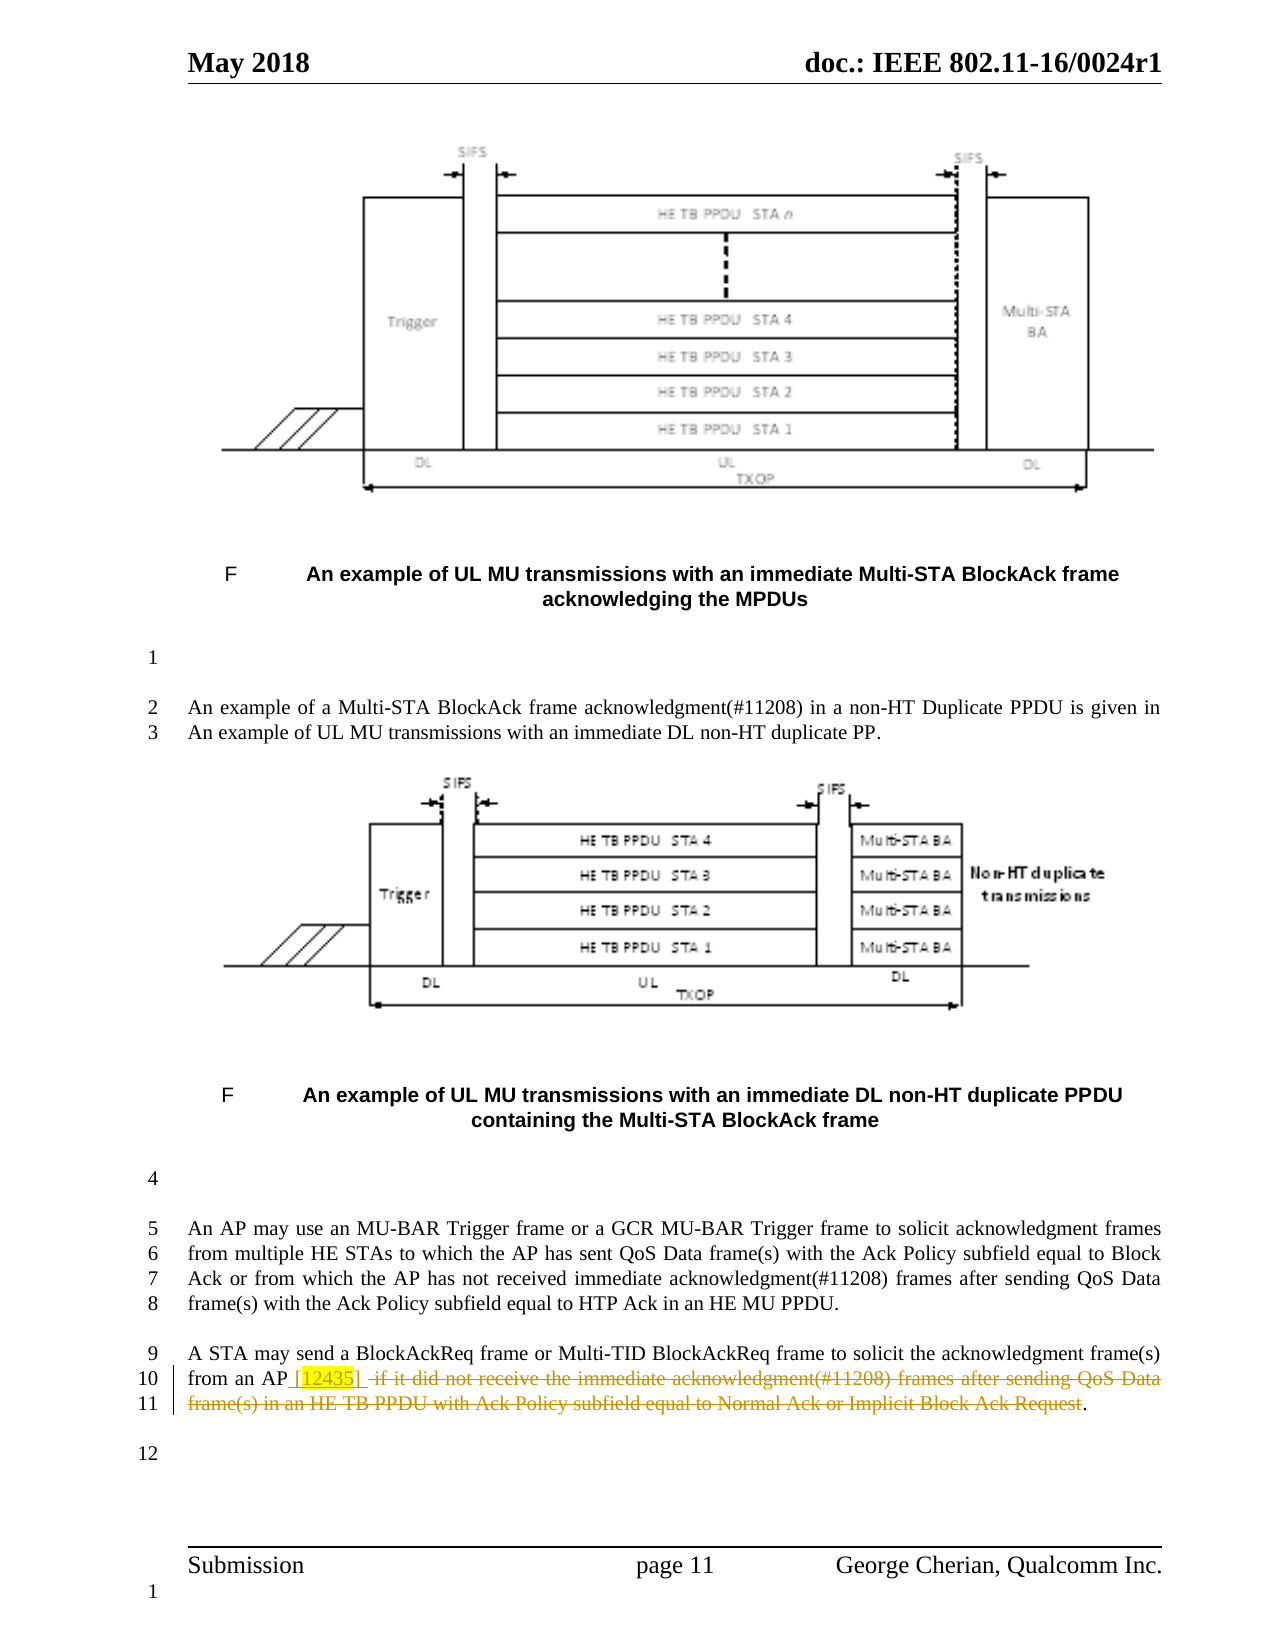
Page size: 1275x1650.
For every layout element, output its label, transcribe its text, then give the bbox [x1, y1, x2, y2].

text An AP may use an MU-BAR Trigger frame or a GCR MU-BAR Trigger frame to solicit acknowledgment frames from multiple HE STAs to which the AP has sent QoS Data frame(s) with the Ack Policy subfield equal to Block Ack or from which the AP has not received immediate acknowledgment(#11208) frames after sending QoS Data frame(s) with the Ack Policy subfield equal to HTP Ack in an HE MU PPDU. [187, 1215, 1162, 1315]
table_header [196, 744, 1154, 1044]
text An example of a Multi-STA BlockAck frame acknowledgment(#11208) in a non-HT Duplicate PPDU is given in Figure 10-12d (An example of UL MU transmissions with an immediate DL non-HT duplicate PPDU containing the Multi-STA BlockAck frame). [187, 694, 1162, 744]
table_cell An example of UL MU transmissions with an immediate DL non-HT duplicate PPDU containing the Multi-STA BlockAck frame [196, 1044, 1154, 1140]
table_cell An example of UL MU transmissions with an immediate Multi-STA BlockAck frame acknowledging the MPDUs [196, 523, 1154, 619]
text A STA may send a BlockAckReq frame or Multi-TID BlockAckReq frame to solicit the acknowledgment frame(s) from an AP. [187, 1340, 1162, 1415]
table_header [196, 113, 1154, 523]
